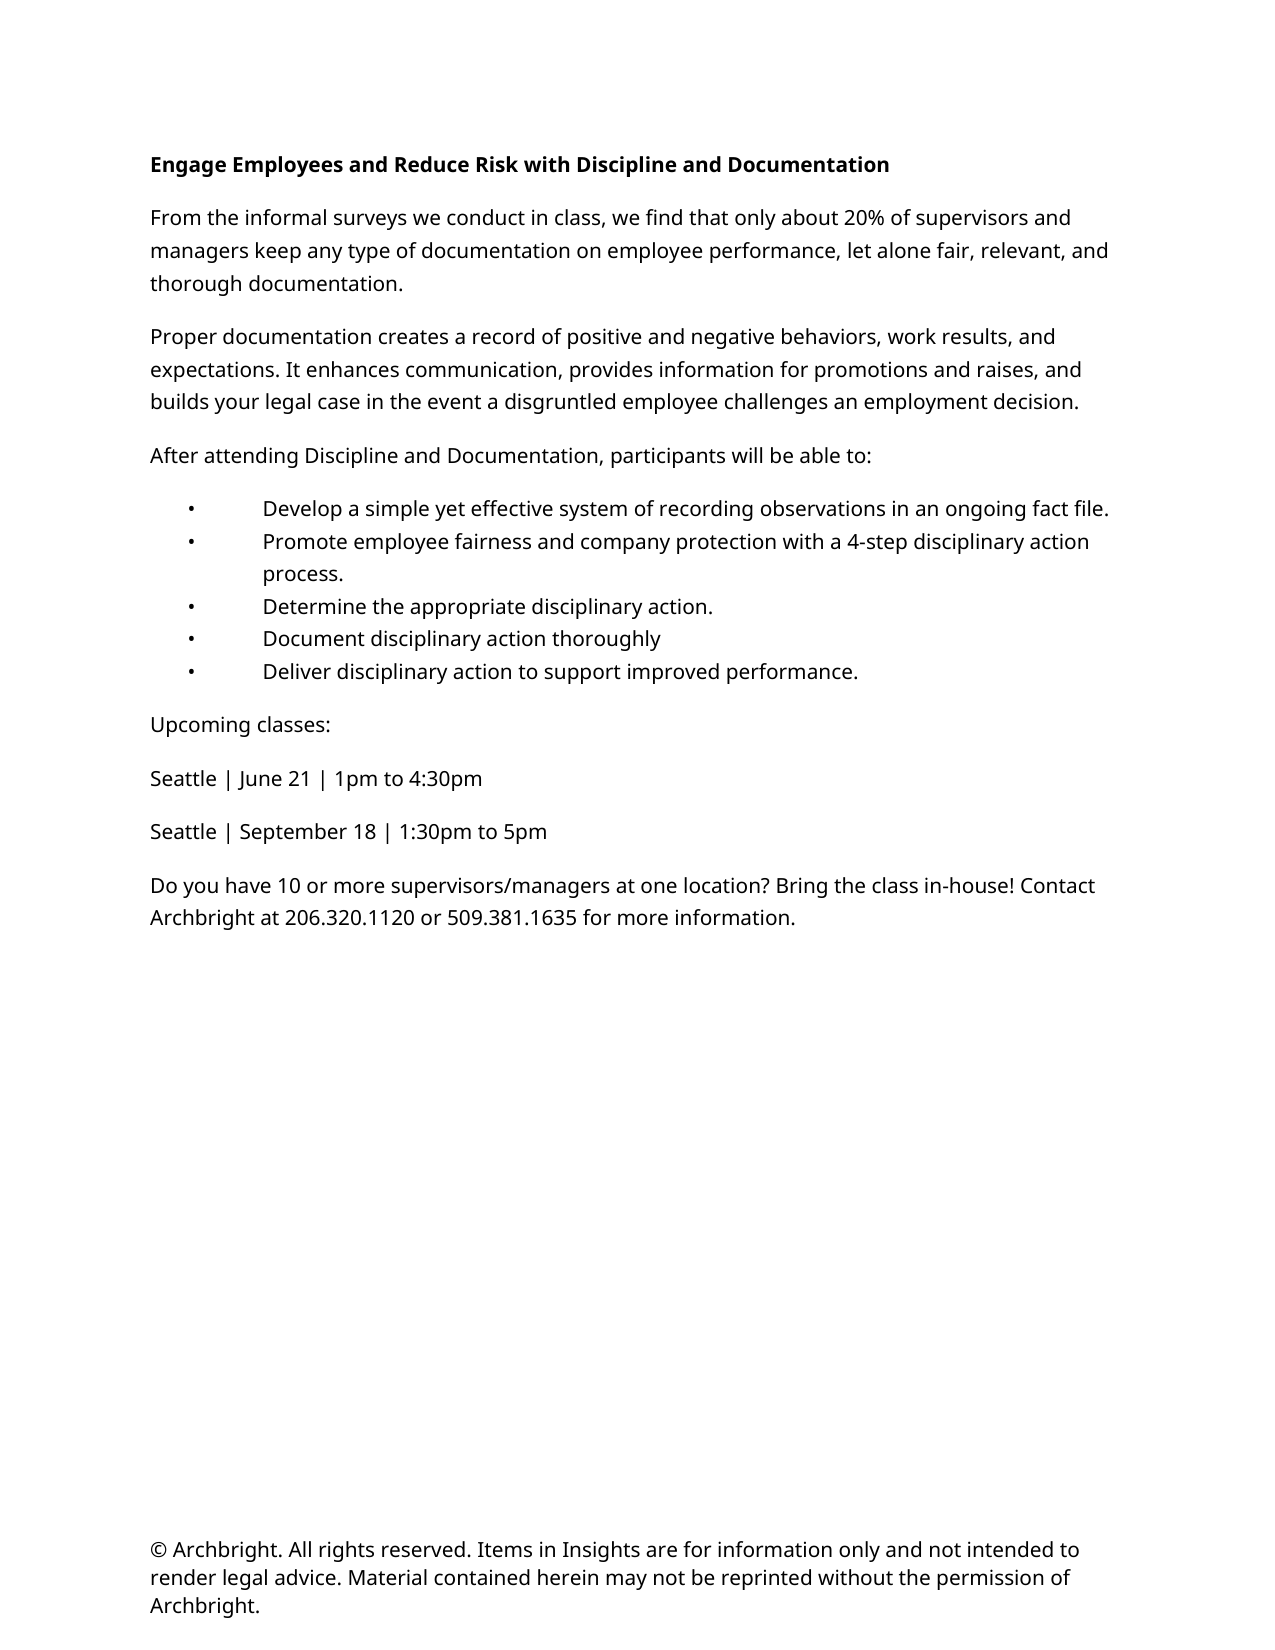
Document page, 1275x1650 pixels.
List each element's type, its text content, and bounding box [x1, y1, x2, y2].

list Determine the appropriate disciplinary action. [187, 592, 1125, 620]
text Seattle | June 21 | 1pm to 4:30pm [150, 764, 1125, 792]
text After attending Discipline and Documentation, participants will be able to: [150, 441, 1125, 469]
list Deliver disciplinary action to support improved performance. [187, 657, 1125, 686]
list Develop a simple yet effective system of recording observations in an ongoing fact file. [187, 494, 1125, 523]
list Promote employee fairness and company protection with a 4-step disciplinary action process. [187, 527, 1125, 588]
list Document disciplinary action thoroughly [187, 624, 1125, 653]
text Seattle | September 18 | 1:30pm to 5pm [150, 817, 1125, 846]
text Upcoming classes: [150, 711, 1125, 739]
text Engage Employees and Reduce Risk with Discipline and Documentation [150, 150, 1125, 178]
text Proper documentation creates a record of positive and negative behaviors, work results, and expectations. It enhances communication, provides information for promotions and raises, and builds your legal case in the event a disgruntled employee challenges an employment decision. [150, 322, 1125, 416]
text From the informal surveys we conduct in class, we find that only about 20% of supervisors and managers keep any type of documentation on employee performance, let alone fair, relevant, and thorough documentation. [150, 203, 1125, 297]
text Do you have 10 or more supervisors/managers at one location? Bring the class in-house! Contact Archbright at 206.320.1120 or 509.381.1635 for more information. [150, 871, 1125, 932]
